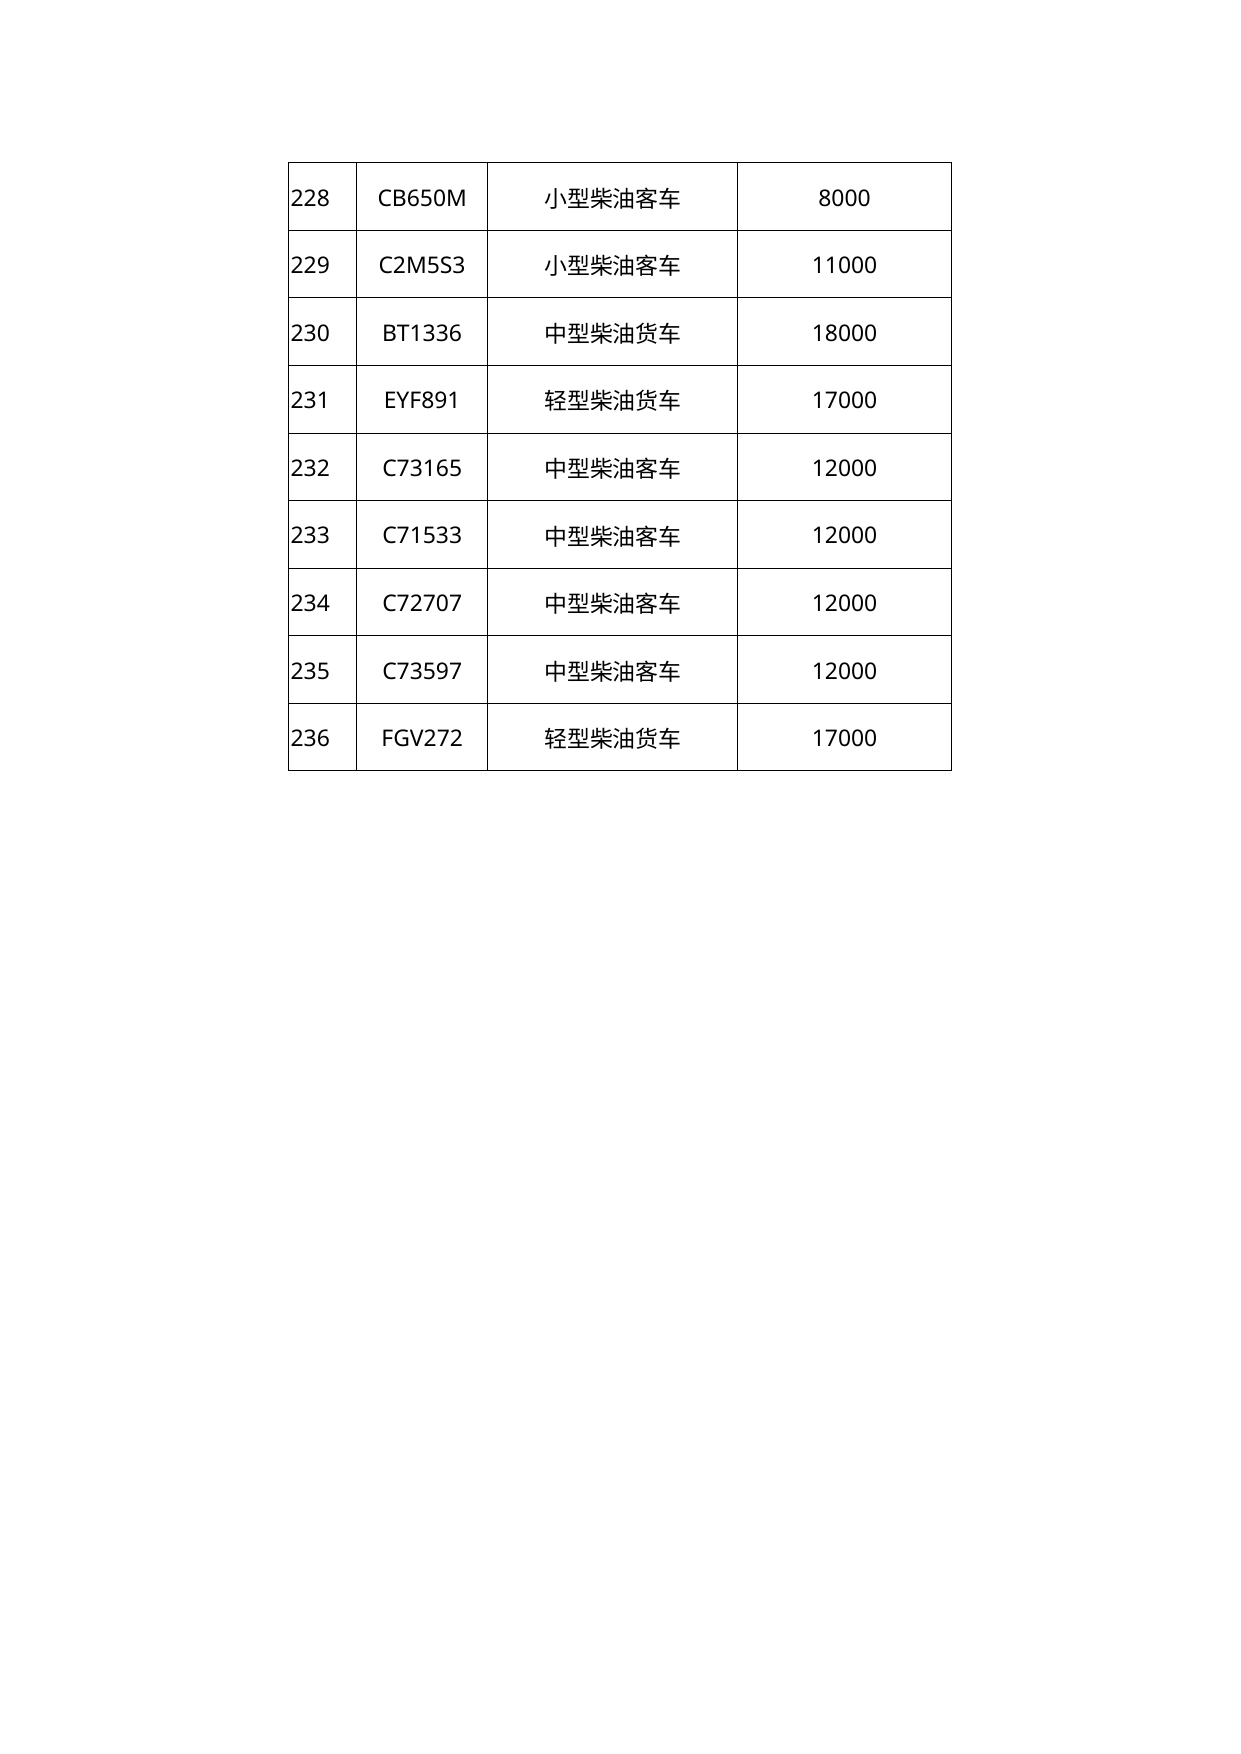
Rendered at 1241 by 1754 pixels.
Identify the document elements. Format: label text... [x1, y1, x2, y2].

table_cell C71533 [357, 501, 487, 568]
table_cell 228 [289, 163, 356, 229]
table_cell 236 [289, 704, 356, 770]
table_cell EYF891 [357, 366, 487, 432]
table_cell CB650M [357, 163, 487, 229]
table_cell 8000 [738, 163, 951, 229]
table_cell 轻型柴油货车 [488, 366, 737, 432]
table_cell 17000 [738, 704, 951, 770]
table_cell 230 [289, 298, 356, 365]
table_cell 中型柴油客车 [488, 636, 737, 703]
table_cell 中型柴油客车 [488, 569, 737, 635]
table_cell 中型柴油客车 [488, 501, 737, 568]
table_cell 轻型柴油货车 [488, 704, 737, 770]
table_cell 12000 [738, 636, 951, 703]
table_cell 235 [289, 636, 356, 703]
table_cell C72707 [357, 569, 487, 635]
table_cell 12000 [738, 434, 951, 500]
table_cell BT1336 [357, 298, 487, 365]
table_cell C73597 [357, 636, 487, 703]
table_cell C73165 [357, 434, 487, 500]
table_cell 231 [289, 366, 356, 432]
table_cell 12000 [738, 501, 951, 568]
table_cell C2M5S3 [357, 231, 487, 297]
table_cell 中型柴油货车 [488, 298, 737, 365]
table_cell 233 [289, 501, 356, 568]
table_cell 中型柴油客车 [488, 434, 737, 500]
table_cell 12000 [738, 569, 951, 635]
table_cell 234 [289, 569, 356, 635]
table_cell 18000 [738, 298, 951, 365]
table_cell 232 [289, 434, 356, 500]
table_cell FGV272 [357, 704, 487, 770]
table_cell 小型柴油客车 [488, 231, 737, 297]
table_cell 11000 [738, 231, 951, 297]
table_cell 229 [289, 231, 356, 297]
table_cell 小型柴油客车 [488, 163, 737, 229]
table_cell 17000 [738, 366, 951, 432]
